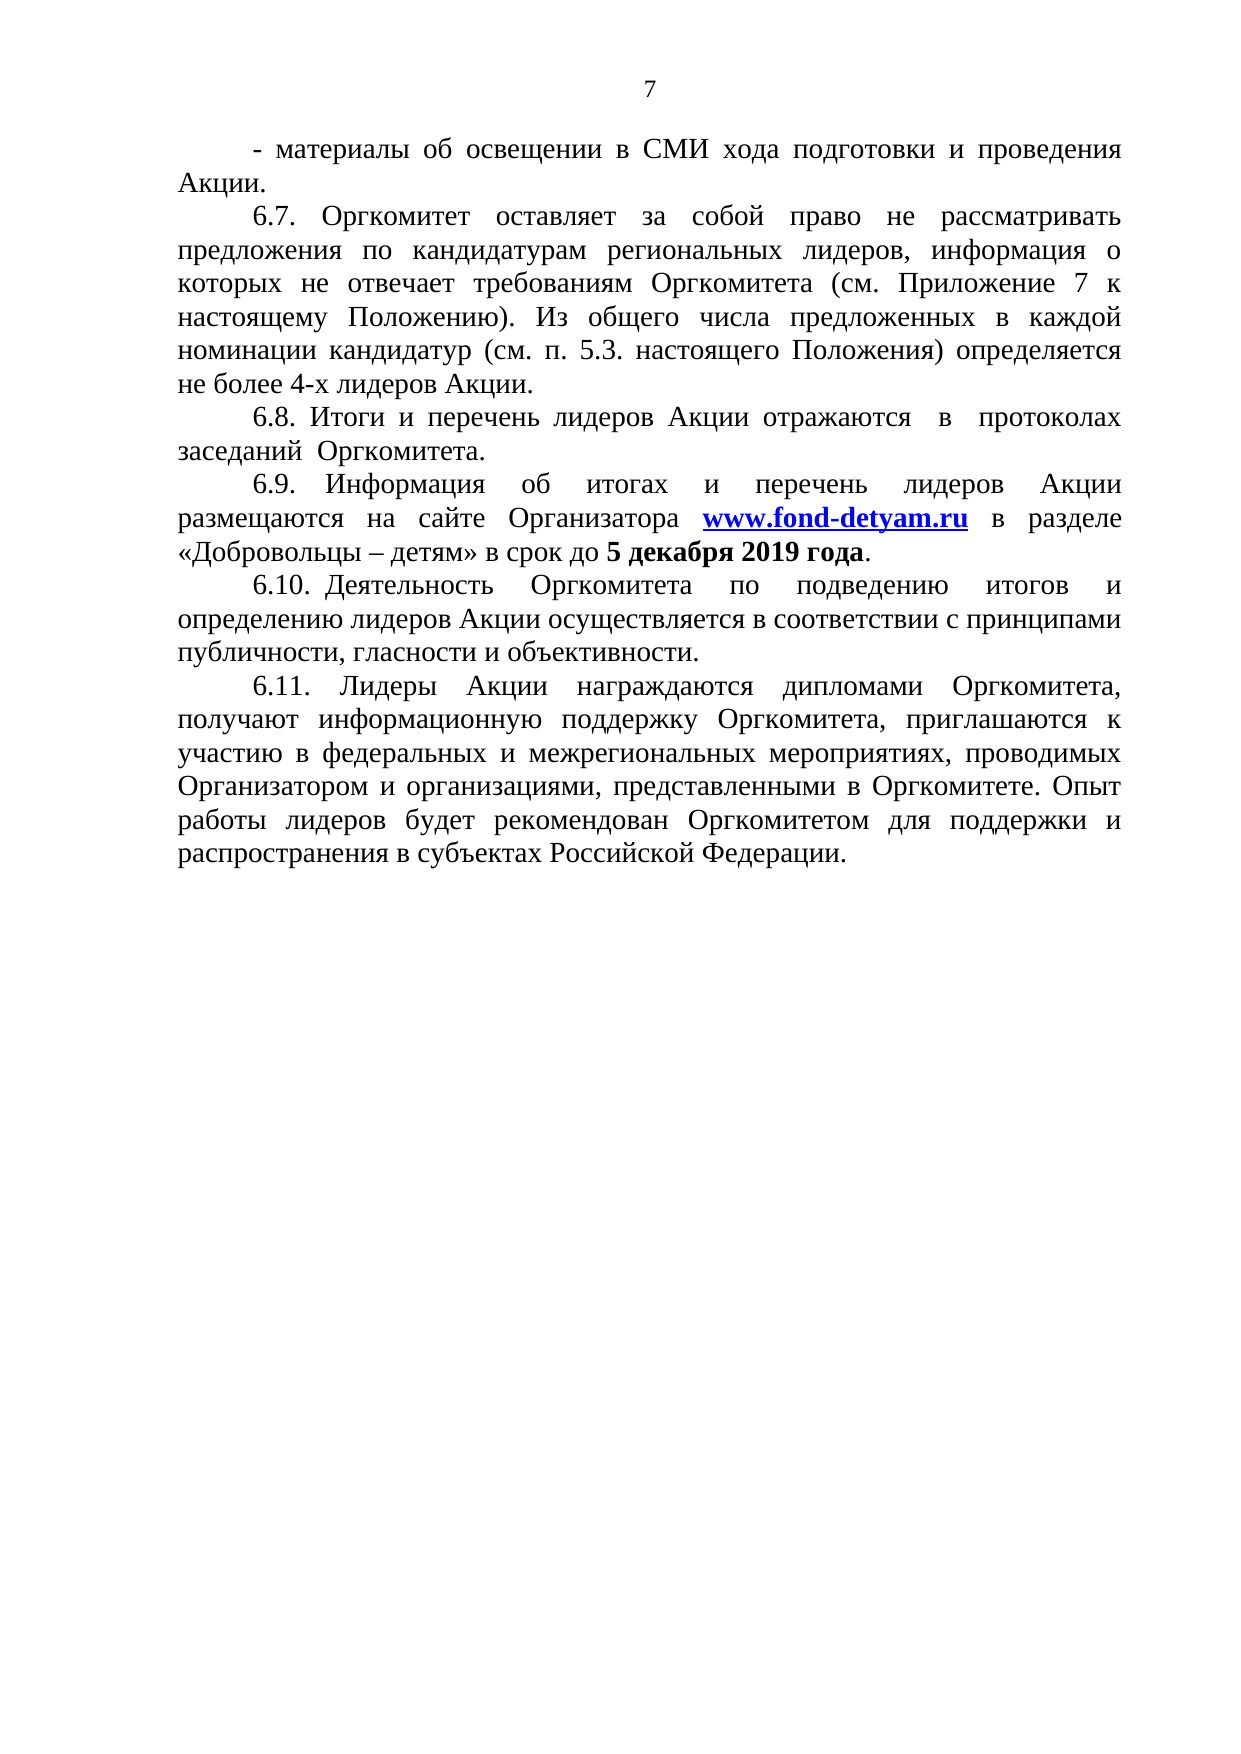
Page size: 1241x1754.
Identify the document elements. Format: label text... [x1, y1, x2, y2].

text 6.7. Оргкомитет оставляет за собой право не рассматривать предложения по кандидатурам региональных лидеров, информация о которых не отвечает требованиям Оргкомитета (см. Приложение 7 к настоящему Положению). Из общего числа предложенных в каждой номинации кандидатур (см. п. 5.3. настоящего Положения) определяется не более 4-х лидеров Акции. [177, 198, 1122, 399]
text 6.9. Информация об итогах и перечень лидеров Акции размещаются на сайте Организатора www.fond-detyam.ru в разделе «Добровольцы – детям» в срок до 5 декабря 2019 года. [177, 467, 1122, 567]
text 6.11. Лидеры Акции награждаются дипломами Оргкомитета, получают информационную поддержку Оргкомитета, приглашаются к участию в федеральных и межрегиональных мероприятиях, проводимых Организатором и организациями, представленными в Оргкомитете. Опыт работы лидеров будет рекомендован Оргкомитетом для поддержки и распространения в субъектах Российской Федерации. [177, 668, 1122, 869]
text 6.8. Итоги и перечень лидеров Акции отражаются в протоколах заседаний Оргкомитета. [177, 399, 1122, 467]
text 6.10. Деятельность Оргкомитета по подведению итогов и определению лидеров Акции осуществляется в соответствии с принципами публичности, гласности и объективности. [177, 567, 1122, 668]
text - материалы об освещении в СМИ хода подготовки и проведения Акции. [177, 131, 1122, 198]
